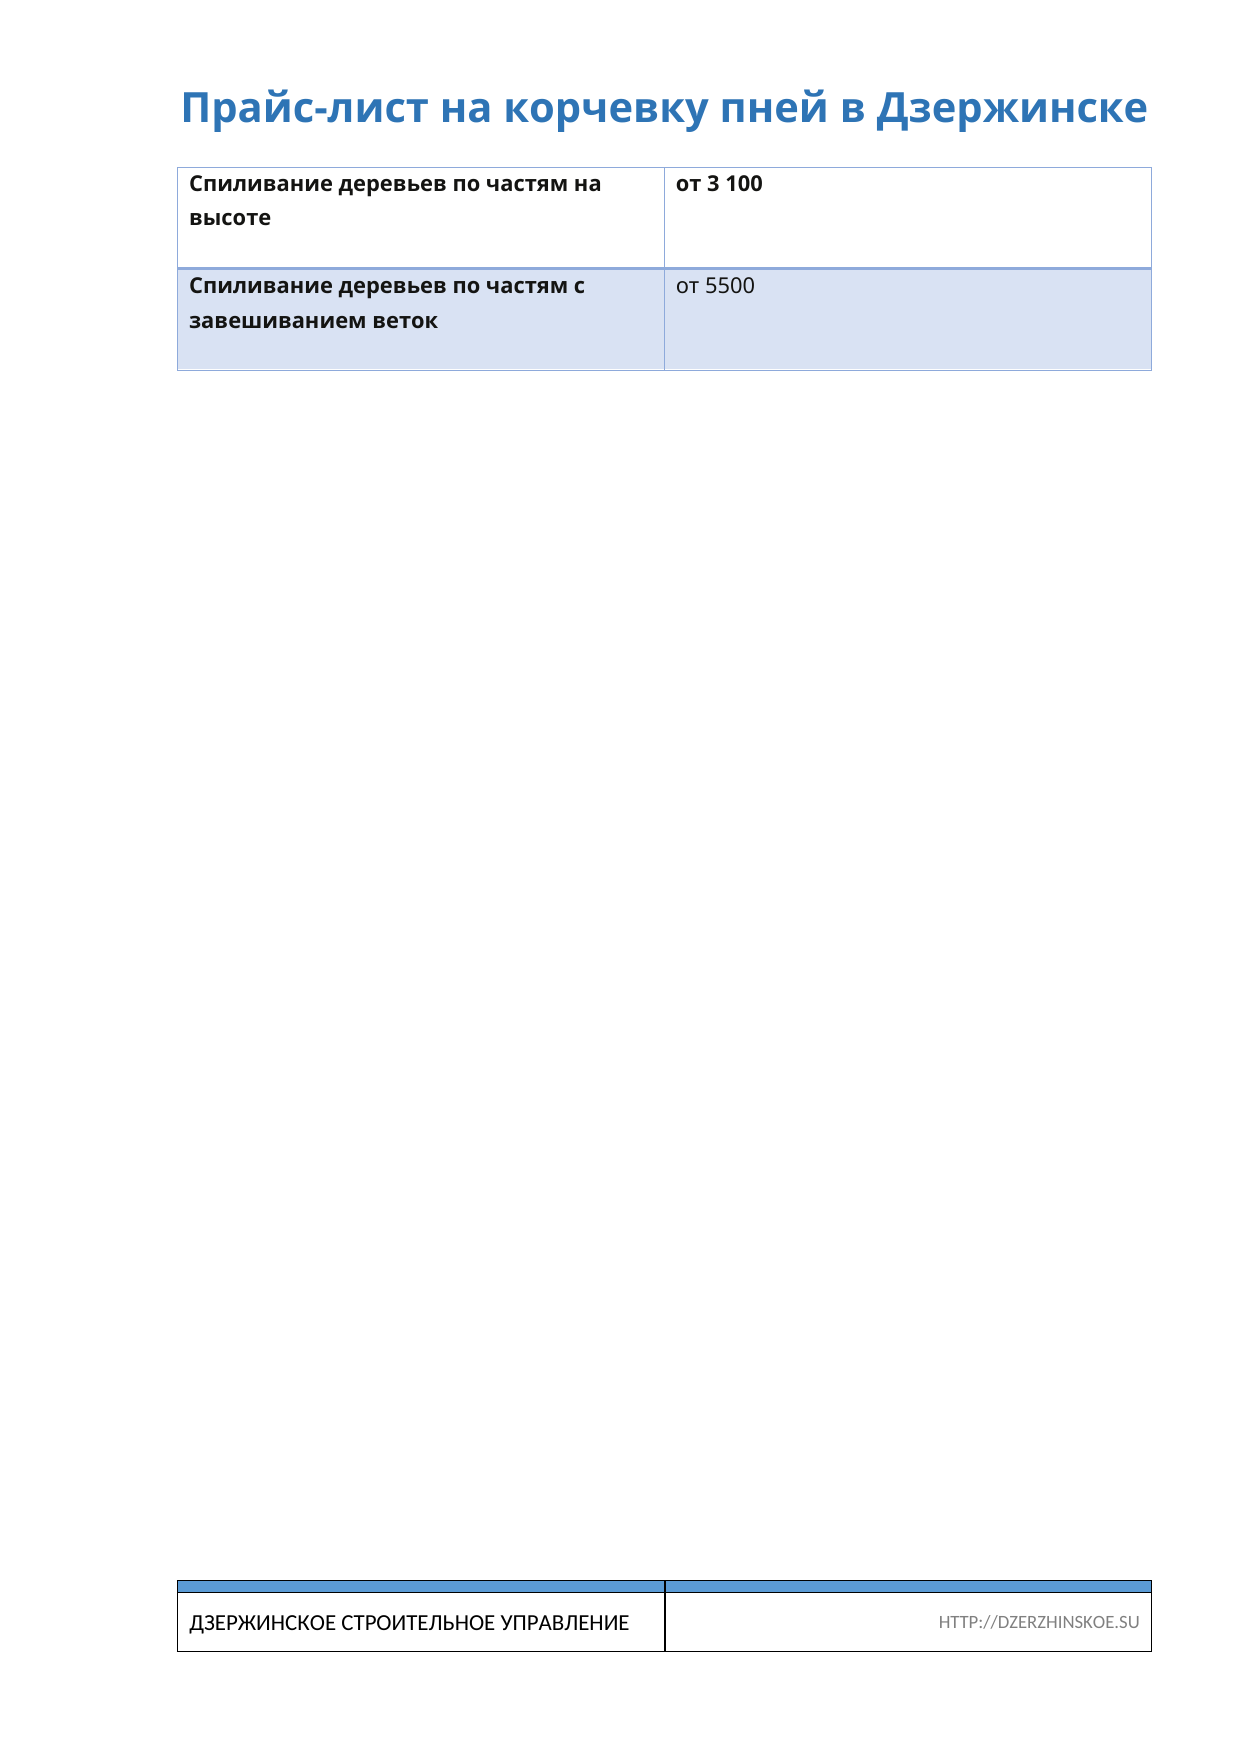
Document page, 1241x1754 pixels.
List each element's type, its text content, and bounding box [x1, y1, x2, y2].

table_cell от 5500 [665, 270, 1151, 369]
table_header от 3 100 [665, 168, 1151, 267]
table_header Спиливание деревьев по частям на высоте [178, 168, 664, 267]
table_cell Спиливание деревьев по частям с завешиванием веток [178, 270, 664, 369]
